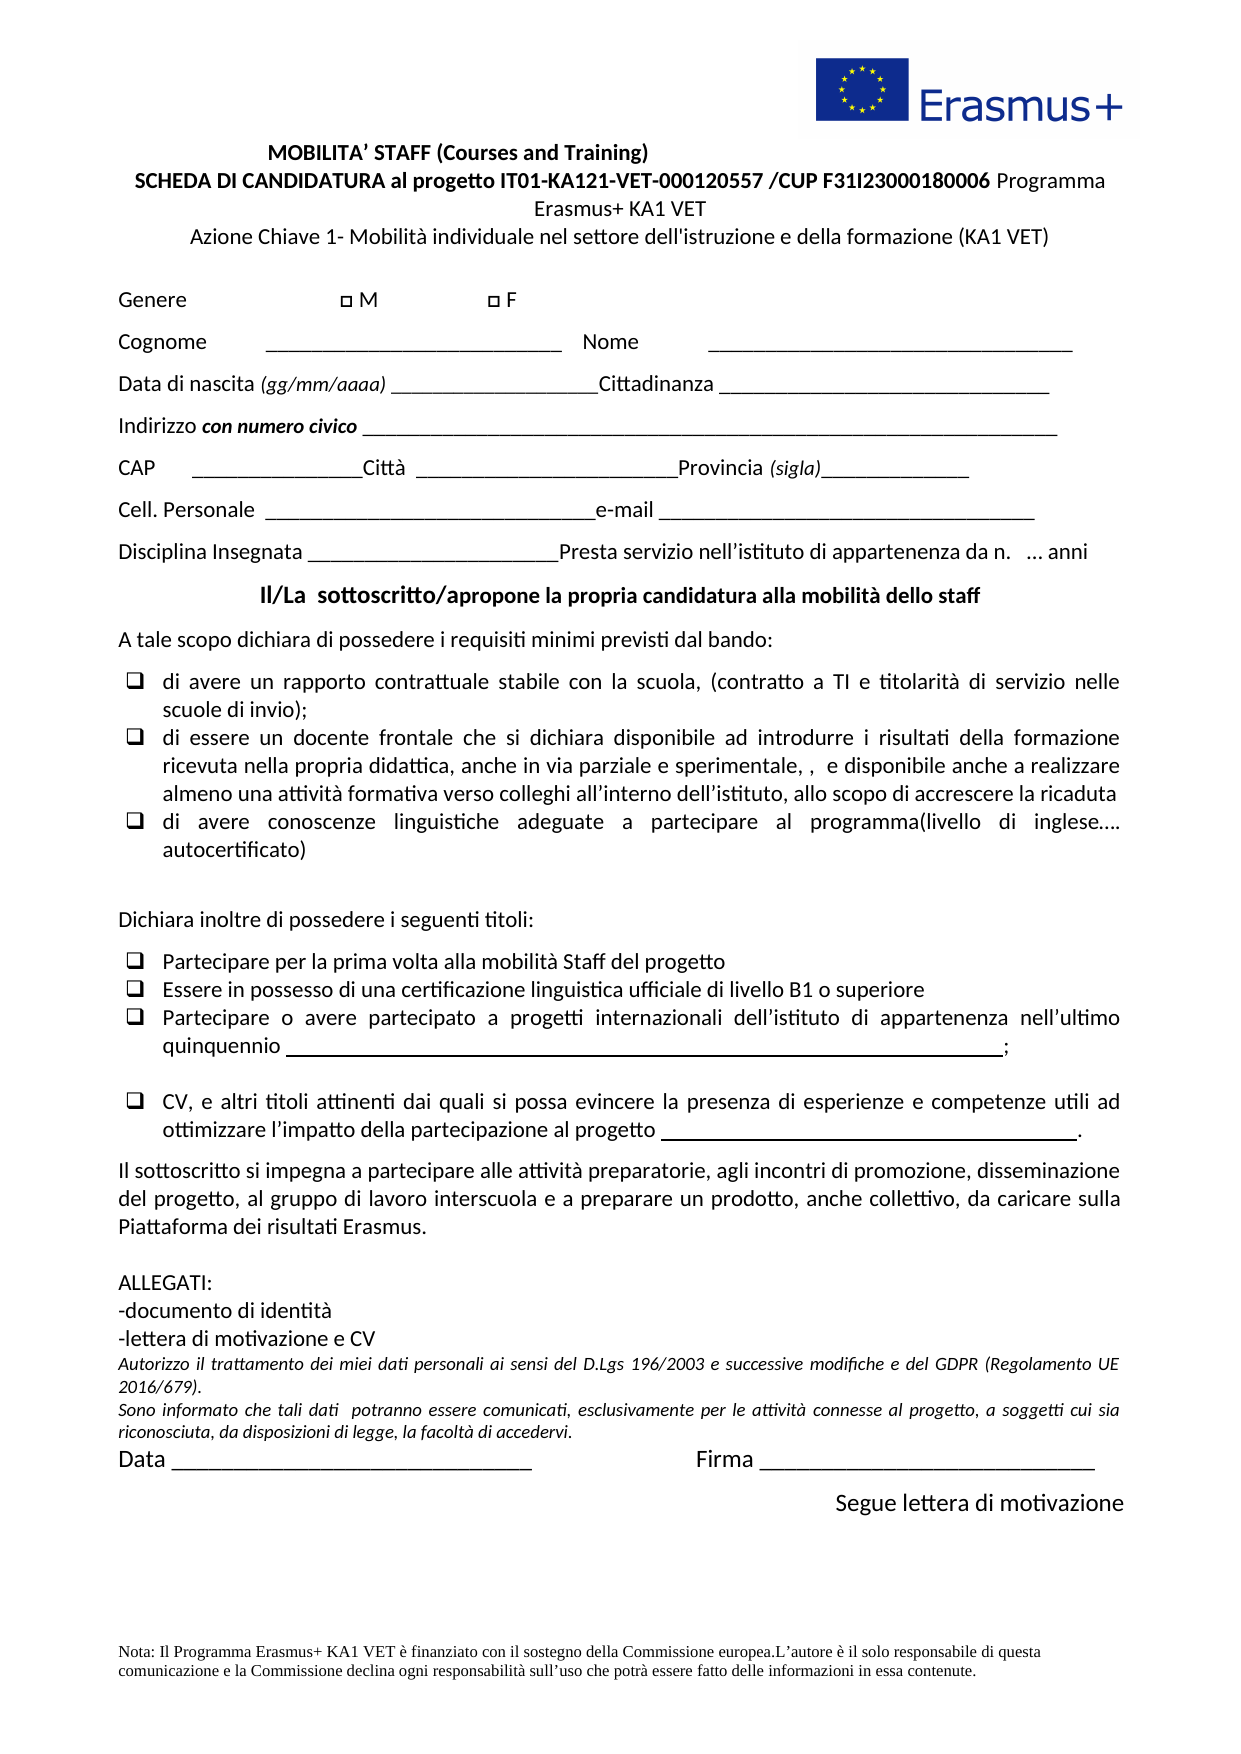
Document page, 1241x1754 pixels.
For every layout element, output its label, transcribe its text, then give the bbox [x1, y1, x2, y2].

text A tale scopo dichiara di possedere i requisiti minimi previsti dal bando: [118, 625, 1122, 653]
list di avere conoscenze linguistiche adeguate a partecipare al programma(livello di inglese…. autocertificato) [125, 807, 1122, 863]
list Partecipare o avere partecipato a progetti internazionali dell’istituto di appartenenza nell’ultimo quinquennio ; [125, 1003, 1122, 1059]
text Azione Chiave 1- Mobilità individuale nel settore dell'istruzione e della formazione (KA1 VET) [118, 222, 1122, 250]
list Essere in possesso di una certificazione linguistica ufficiale di livello B1 o superiore [125, 975, 1122, 1003]
text MOBILITA’ STAFF (Courses and Training) [118, 138, 1122, 166]
picture [798, 40, 1140, 139]
text Cognome __________________________ Nome ________________________________ [118, 327, 1122, 355]
list di avere un rapporto contrattuale stabile con la scuola, (contratto a TI e titolarità di servizio nelle scuole di invio); [125, 667, 1122, 723]
text -documento di identità [118, 1296, 1122, 1324]
text Data di nascita (gg/mm/aaaa) ____________________Cittadinanza _____________________________ [118, 369, 1122, 397]
list di essere un docente frontale che si dichiara disponibile ad introdurre i risultati della formazione ricevuta nella propria didattica, anche in via parziale e sperimentale, , e disponibile anche a realizzare almeno una attività formativa verso colleghi all’interno dell’istituto, allo scopo di accrescere la ricaduta [125, 723, 1122, 807]
list CV, e altri titoli attinenti dai quali si possa evincere la presenza di esperienze e competenze utili ad ottimizzare l’impatto della partecipazione al progetto . [125, 1087, 1122, 1143]
text Cell. Personale _____________________________e-mail _________________________________ [118, 495, 1122, 523]
text -lettera di motivazione e CV [118, 1324, 1122, 1352]
text Disciplina Insegnata ______________________Presta servizio nell’istituto di appartenenza da n. … anni [118, 537, 1122, 565]
text SCHEDA DI CANDIDATURA al progetto IT01-KA121-VET-000120557 /CUP F31I23000180006 Programma Erasmus+ KA1 VET [118, 166, 1122, 222]
text Indirizzo con numero civico _____________________________________________________________ [118, 411, 1122, 439]
list Partecipare per la prima volta alla mobilità Staff del progetto [125, 947, 1122, 975]
text Genere □ M □ F [118, 285, 1122, 313]
text Segue lettera di motivazione [130, 1489, 1124, 1517]
text CAP _______________Città _______________________Provincia (sigla)_____________ [118, 453, 1122, 481]
list Dichiara inoltre di possedere i seguenti titoli: [118, 905, 1122, 933]
text Il/La sottoscritto/apropone la propria candidatura alla mobilità dello staff [118, 579, 1122, 610]
text Sono informato che tali dati potranno essere comunicati, esclusivamente per le attività connesse al progetto, a soggetti cui sia riconosciuta, da disposizioni di legge, la facoltà di accedervi. [118, 1398, 1122, 1443]
text Autorizzo il trattamento dei miei dati personali ai sensi del D.Lgs 196/2003 e successive modifiche e del GDPR (Regolamento UE 2016/679). [118, 1352, 1122, 1398]
text ALLEGATI: [118, 1268, 1122, 1296]
text Data _____________________________ Firma ___________________________ [118, 1443, 1122, 1474]
text Il sottoscritto si impegna a partecipare alle attività preparatorie, agli incontri di promozione, disseminazione del progetto, al gruppo di lavoro interscuola e a preparare un prodotto, anche collettivo, da caricare sulla Piattaforma dei risultati Erasmus. [118, 1156, 1122, 1240]
